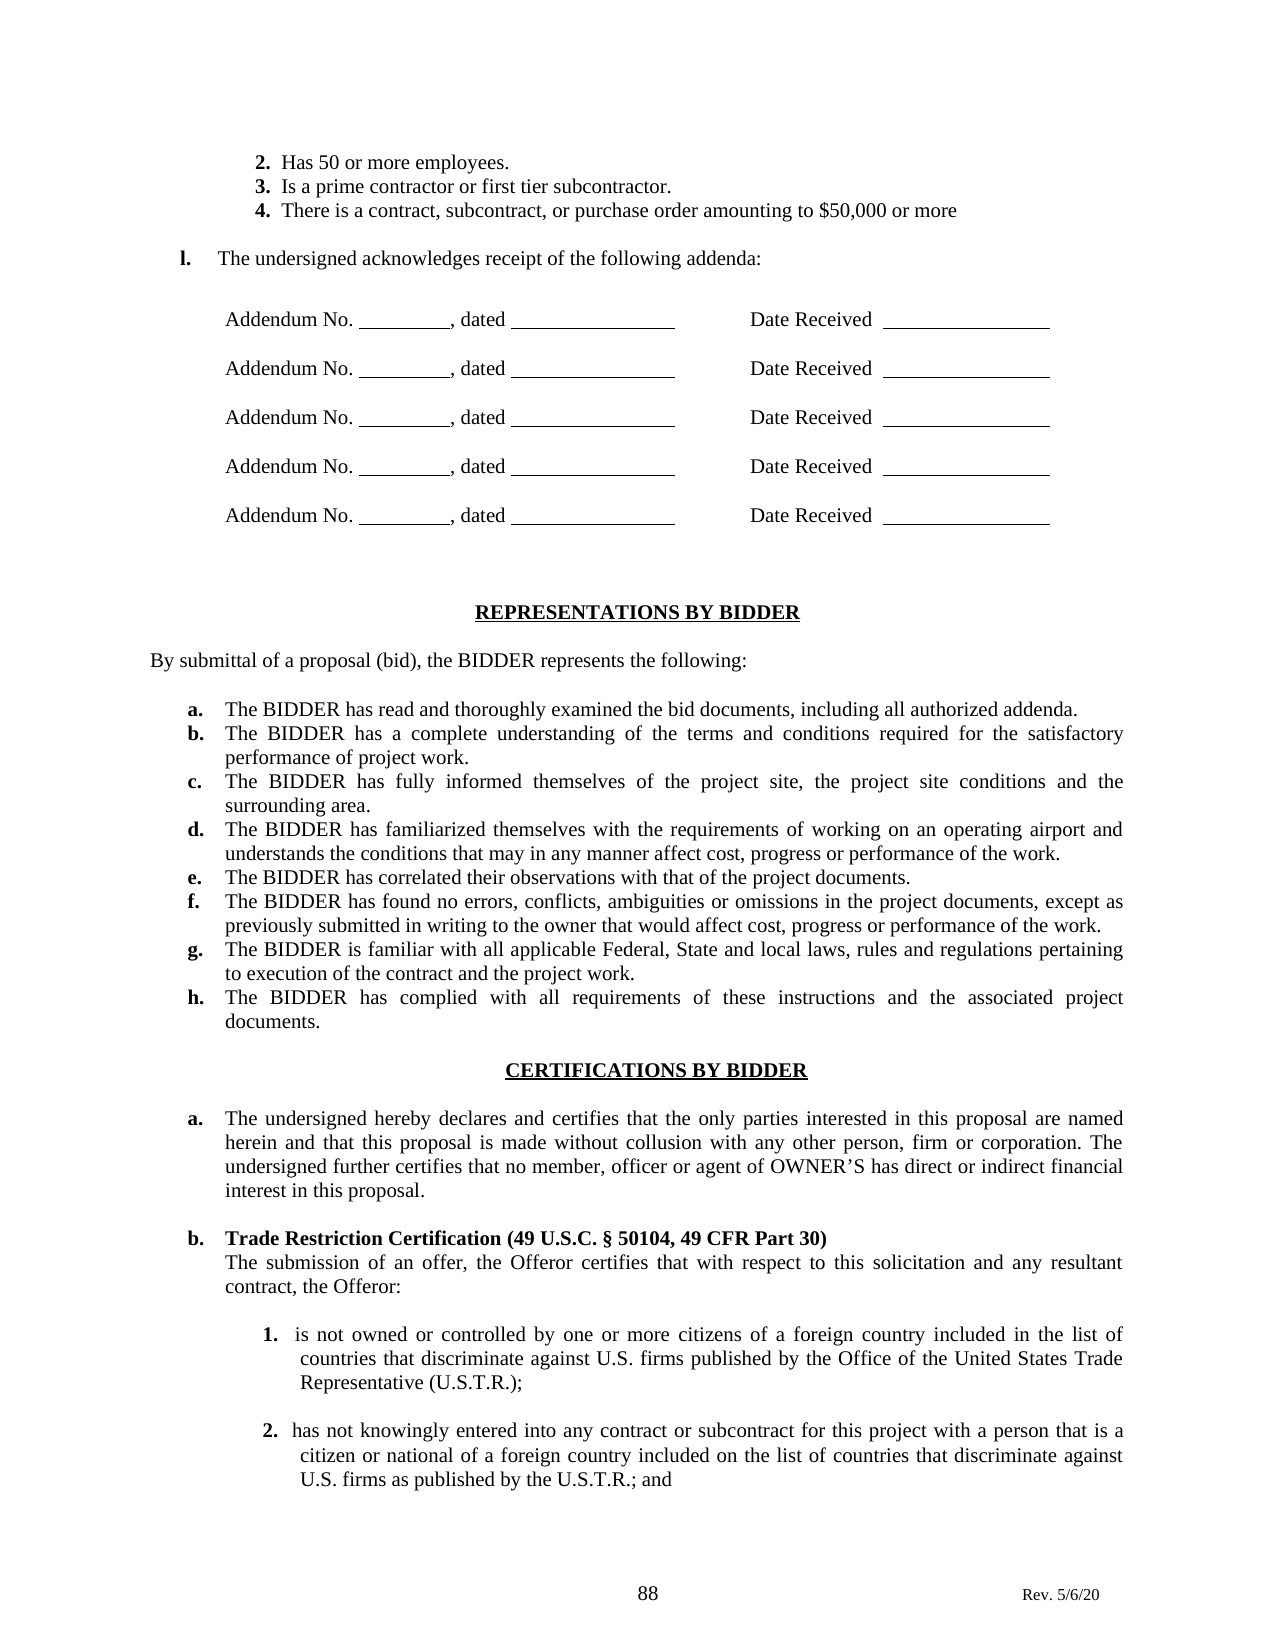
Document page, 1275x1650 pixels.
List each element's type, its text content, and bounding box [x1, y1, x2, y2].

text 2. has not knowingly entered into any contract or subcontract for this project with a person that is a citizen or national of a foreign country included on the list of countries that discriminate against U.S. firms as published by the U.S.T.R.; and [262, 1418, 1125, 1491]
text 4. There is a contract, subcontract, or purchase order amounting to $50,000 or more [255, 198, 1125, 222]
text Addendum No. , dated Date Received [225, 307, 1125, 331]
text f. The BIDDER has found no errors, conflicts, ambiguities or omissions in the project documents, except as previously submitted in writing to the owner that would affect cost, progress or performance of the work. [187, 889, 1125, 937]
text l. The undersigned acknowledges receipt of the following addenda: [180, 246, 1125, 270]
text a. The undersigned hereby declares and certifies that the only parties interested in this proposal are named herein and that this proposal is made without collusion with any other person, firm or corporation. The undersigned further certifies that no member, officer or agent of OWNER’S has direct or indirect financial interest in this proposal. [187, 1106, 1125, 1202]
text a. The BIDDER has read and thoroughly examined the bid documents, including all authorized addenda. [187, 697, 1125, 721]
text CERTIFICATIONS BY BIDDER [187, 1057, 1125, 1082]
text e. The BIDDER has correlated their observations with that of the project documents. [187, 865, 1125, 889]
text d. The BIDDER has familiarized themselves with the requirements of working on an operating airport and understands the conditions that may in any manner affect cost, progress or performance of the work. [187, 817, 1125, 865]
text Addendum No. , dated Date Received [225, 405, 1125, 429]
text b. Trade Restriction Certification (49 U.S.C. § 50104, 49 CFR Part 30) [187, 1226, 1125, 1250]
text 2. Has 50 or more employees. [255, 150, 1125, 174]
text 1. is not owned or controlled by one or more citizens of a foreign country included in the list of countries that discriminate against U.S. firms published by the Office of the United States Trade Representative (U.S.T.R.); [262, 1322, 1125, 1394]
text Addendum No. , dated Date Received [225, 454, 1125, 478]
text Addendum No. , dated Date Received [225, 356, 1125, 380]
text 3. Is a prime contractor or first tier subcontractor. [255, 174, 1125, 198]
text c. The BIDDER has fully informed themselves of the project site, the project site conditions and the surrounding area. [187, 769, 1125, 817]
text h. The BIDDER has complied with all requirements of these instructions and the associated project documents. [187, 985, 1125, 1033]
text Addendum No. , dated Date Received [225, 503, 1125, 527]
text The submission of an offer, the Offeror certifies that with respect to this solicitation and any resultant contract, the Offeror: [225, 1250, 1125, 1298]
text By submittal of a proposal (bid), the BIDDER represents the following: [150, 648, 1125, 672]
text b. The BIDDER has a complete understanding of the terms and conditions required for the satisfactory performance of project work. [187, 721, 1125, 769]
text g. The BIDDER is familiar with all applicable Federal, State and local laws, rules and regulations pertaining to execution of the contract and the project work. [187, 937, 1125, 985]
text REPRESENTATIONS BY BIDDER [150, 600, 1125, 624]
